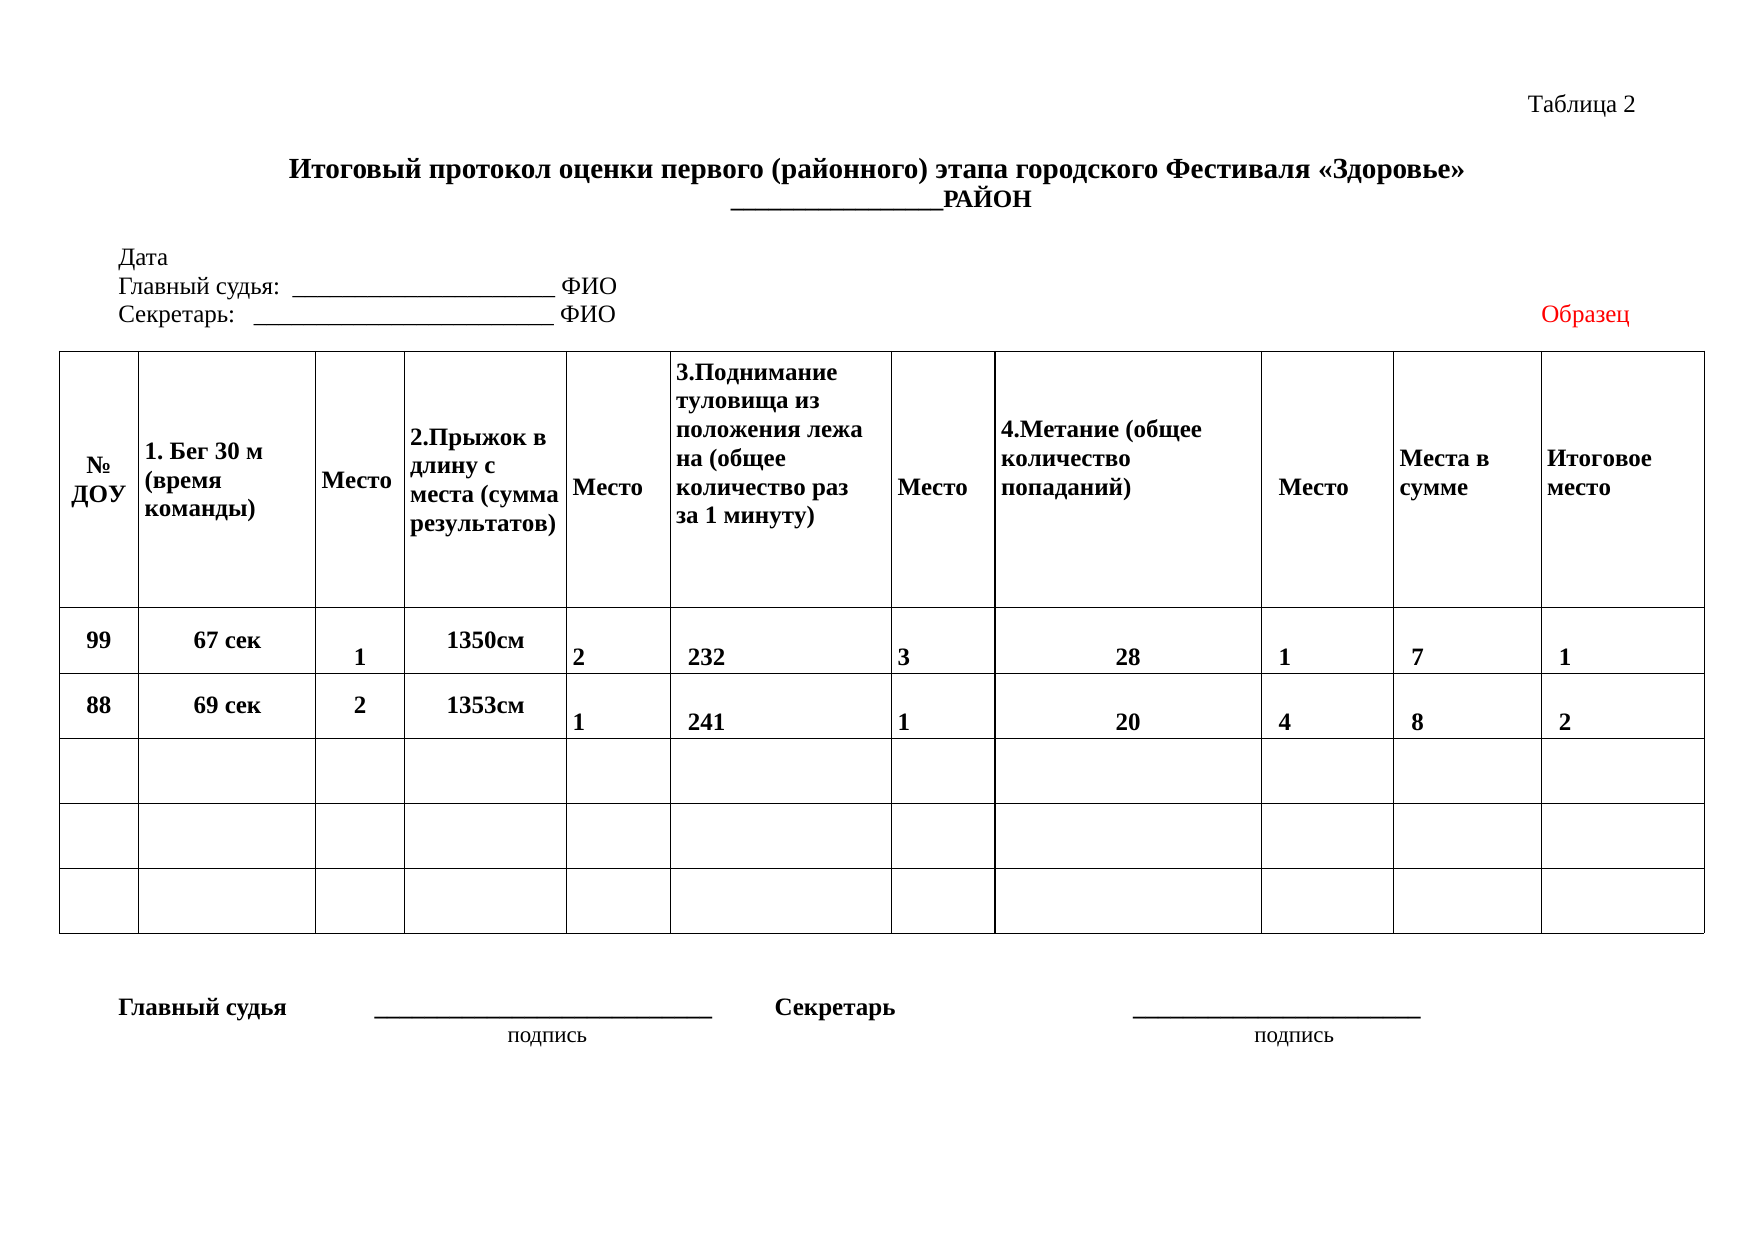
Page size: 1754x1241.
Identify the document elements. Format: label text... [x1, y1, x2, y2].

text подпись подпись [118, 1021, 1636, 1047]
table_cell 88 [60, 674, 138, 737]
table_cell [1262, 804, 1393, 868]
table_cell [405, 869, 566, 933]
table_header 3.Поднимание туловища из положения лежа на (общее количество раз за 1 минуту) [671, 352, 891, 607]
text Главный судья ___________________________ Секретарь _______________________ [118, 992, 1636, 1021]
table_cell 2 [316, 674, 404, 737]
table_cell [1394, 739, 1541, 803]
table_cell 241 [671, 674, 891, 737]
table_cell 1 [1542, 608, 1704, 672]
table_cell [567, 804, 670, 868]
table_cell 1350см [405, 608, 566, 672]
text Таблица 2 [118, 89, 1636, 117]
table_header Место [892, 352, 994, 607]
table_cell 2 [567, 608, 670, 672]
table_cell 1 [892, 674, 994, 737]
table_cell 8 [1394, 674, 1541, 737]
table_cell 1353см [405, 674, 566, 737]
text Секретарь: ________________________ ФИО Образец [118, 299, 1636, 328]
table_cell 1 [567, 674, 670, 737]
table_cell [405, 739, 566, 803]
table_header № ДОУ [60, 352, 138, 607]
table_header 1. Бег 30 м (время команды) [139, 352, 315, 607]
table_cell 2 [1542, 674, 1704, 737]
table_cell [1262, 739, 1393, 803]
table_cell 99 [60, 608, 138, 672]
table_cell [892, 804, 994, 868]
table_cell [1542, 804, 1704, 868]
table_header Итоговое место [1542, 352, 1704, 607]
table_cell 1 [1262, 608, 1393, 672]
table_cell [139, 739, 315, 803]
table_cell [1542, 869, 1704, 933]
table_cell [1394, 804, 1541, 868]
table_cell 20 [996, 674, 1261, 737]
table_header 2.Прыжок в длину с места (сумма результатов) [405, 352, 566, 607]
text Итоговый протокол оценки первого (районного) этапа городского Фестиваля «Здоровье» [118, 151, 1636, 184]
table_cell [567, 869, 670, 933]
table_cell 3 [892, 608, 994, 672]
table_header Место [1262, 352, 1393, 607]
table_cell [671, 869, 891, 933]
table_cell [996, 804, 1261, 868]
table_cell [316, 869, 404, 933]
table_cell [60, 869, 138, 933]
table_cell [567, 739, 670, 803]
table_cell [1262, 869, 1393, 933]
table_header Места в сумме [1394, 352, 1541, 607]
table_cell [1394, 869, 1541, 933]
table_cell 28 [996, 608, 1261, 672]
table_cell [996, 869, 1261, 933]
table_cell [996, 739, 1261, 803]
text Дата [118, 242, 1636, 271]
table_header Место [316, 352, 404, 607]
table_cell [60, 804, 138, 868]
table_cell [139, 869, 315, 933]
table_cell 1 [316, 608, 404, 672]
table_cell [139, 804, 315, 868]
table_cell 7 [1394, 608, 1541, 672]
text Главный судья: _____________________ ФИО [118, 271, 1636, 299]
table_header 4.Метание (общее количество попаданий) [996, 352, 1261, 607]
table_cell 69 сек [139, 674, 315, 737]
table_cell 232 [671, 608, 891, 672]
text _________________РАЙОН [118, 184, 1636, 213]
table_cell [316, 804, 404, 868]
table_cell [671, 739, 891, 803]
table_cell [892, 869, 994, 933]
table_cell 67 сек [139, 608, 315, 672]
table_cell [671, 804, 891, 868]
table_header Место [567, 352, 670, 607]
table_cell [892, 739, 994, 803]
table_cell [316, 739, 404, 803]
table_cell [60, 739, 138, 803]
table_cell [1542, 739, 1704, 803]
table_cell [405, 804, 566, 868]
table_cell 4 [1262, 674, 1393, 737]
